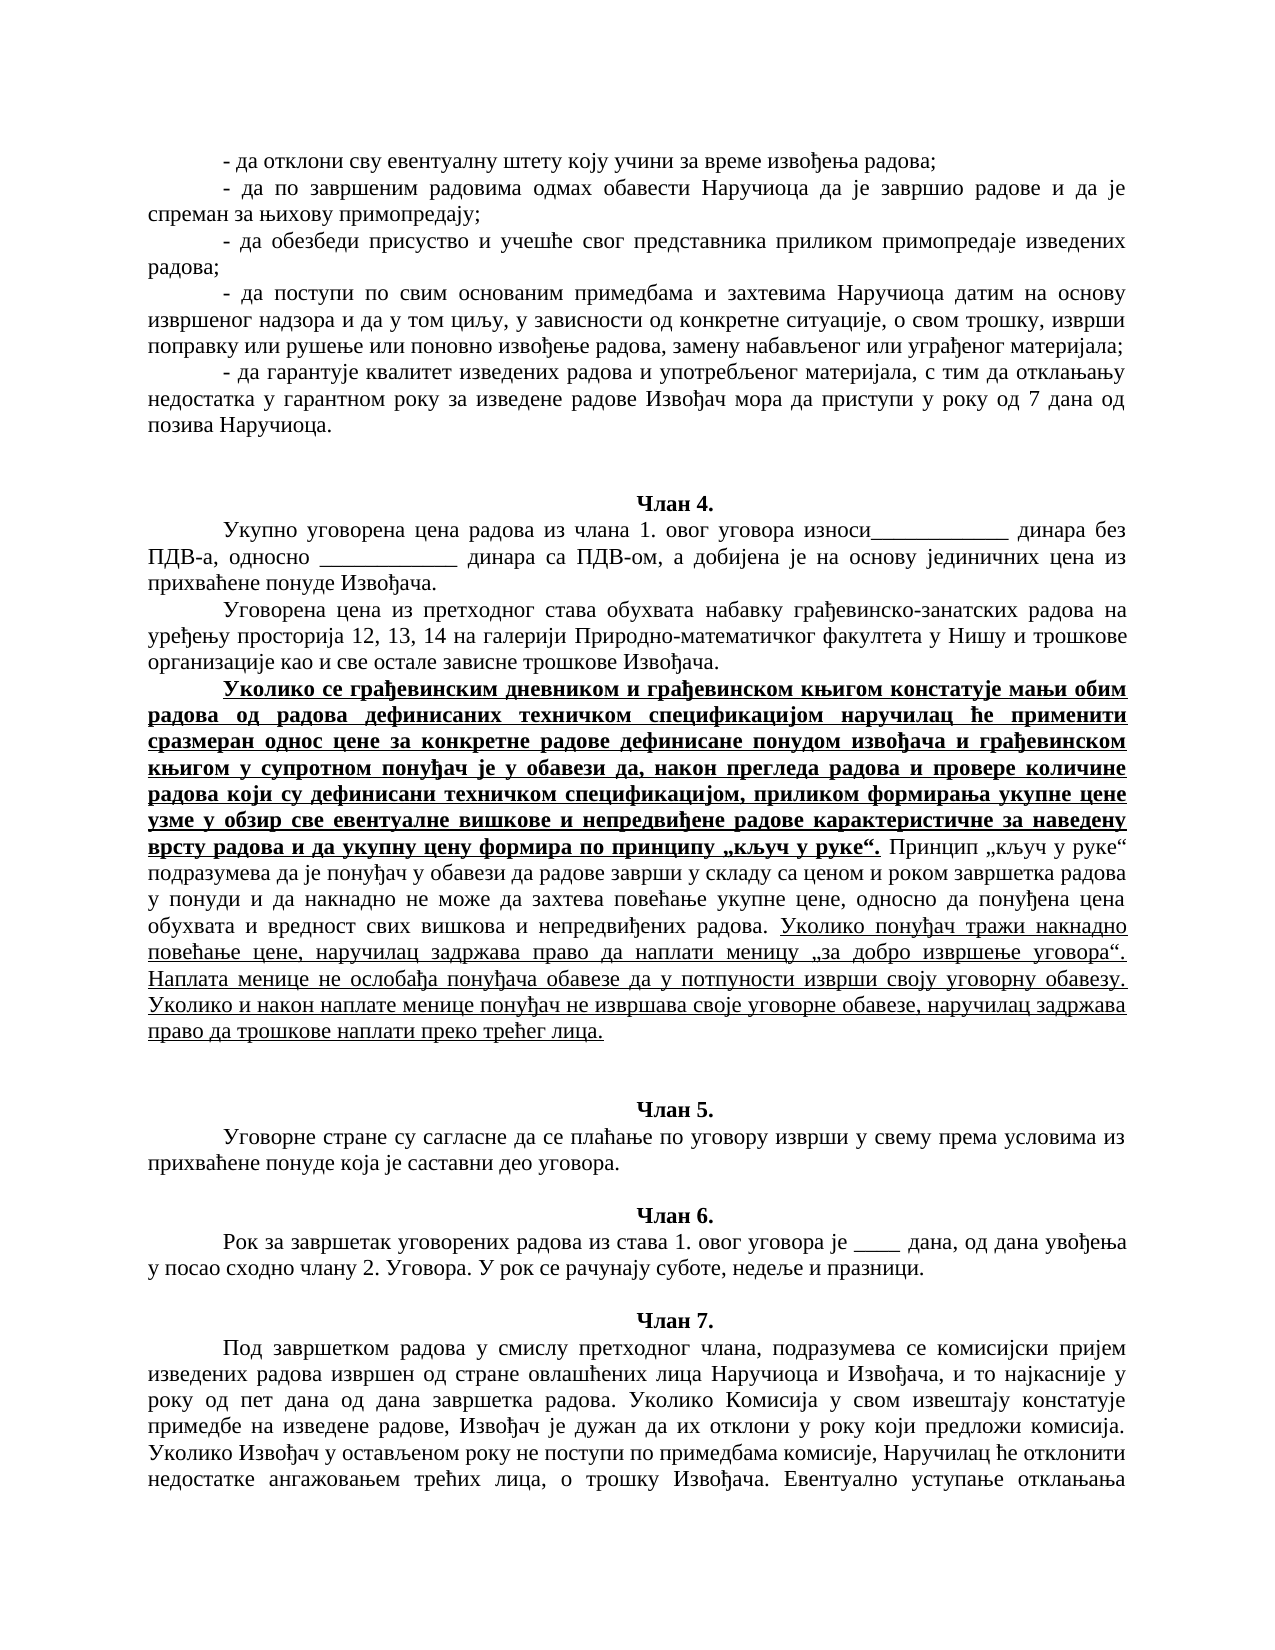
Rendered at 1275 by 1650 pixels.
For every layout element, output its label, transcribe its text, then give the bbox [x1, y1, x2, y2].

text - да обезбеди присуство и учешће свог представника приликом примопредаје изведених радова; [148, 227, 1127, 279]
text Уколико се грађевинским дневником и грађевинском књигом констатује мањи обим радова од радова дефинисаних техничком спецификацијом наручилац ће применити сразмеран однос цене за конкретне радове дефинисане понудом извођача и грађевинском књигом у супротном понуђач је у обавези да, након прегледа радова и провере количине радова који су дефинисани техничком спецификацијом, приликом формирања укупне цене узме у обзир све евентуалне вишкове и непредвиђене радове карактеристичне за наведену врсту радова и да укупну цену формира по принципу „кључ у руке“. Принцип „кључ у руке“ подразумева да је понуђач у обавези да радове заврши у складу са ценом и роком завршетка радова у понуди и да накнадно не може да захтева повећање укупне цене, односно да понуђена цена обухвата и вредност свих вишкова и непредвиђених радова. Уколико понуђач тражи накнадно повећање цене, наручилац задржава право да наплати меницу „за добро извршење уговора“. Наплата менице не ослобађа понуђача обавезе да у потпуности изврши своју уговорну обавезу. Уколико и након наплате менице понуђач не извршава своје уговорне обавезе, наручилац задржава право да трошкове наплати преко трећег лица. [148, 831, 1127, 961]
text Члан 4. [148, 490, 1127, 517]
text Члан 6. [148, 1202, 1127, 1228]
text - да поступи по свим основаним примедбама и захтевима Наручиоца датим на основу извршеног надзора и да у том циљу, у зависности од конкретне ситуације, о свом трошку, изврши поправку или рушење или поновно извођење радова, замену набављеног или уграђеног материјала; [148, 279, 1127, 358]
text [148, 1333, 1127, 1492]
text - да по завршеним радовима одмах обавести Наручиоца да је завршио радове и да је спреман за њихову примопредају; [148, 174, 1127, 227]
text Уговорена цена из претходног става обухвата набавку грађевинско-занатских радова на уређењу просторија 12, 13, 14 на галерији Природно-математичког факултета у Нишу и трошкове организације као и све остале зависне трошкове Извођача. [148, 596, 1127, 675]
text - да отклони сву евентуалну штету коју учини за време извођења радова; [148, 148, 1127, 174]
text Члан 7. [148, 1307, 1127, 1333]
text Члан 5. [148, 1096, 1127, 1123]
text Уговорне стране су сагласне да се плаћање по уговору изврши у свему према условима из прихваћене понуде која је саставни део уговора. [148, 1123, 1127, 1175]
text Рок за завршетак уговорених радова из става 1. овог уговора је ____ дана, од дана увођења у посао сходно члану 2. Уговора. У рок се рачунају суботе, недеље и празници. [148, 1228, 1127, 1281]
text - да гарантује квалитет изведених радова и употребљеног материјала, с тим да отклањању недостатка у гарантном року за изведене радове Извођач мора да приступи у року од 7 дана од позива Наручиоца. [148, 358, 1127, 437]
text Укупно уговорена цена радова из члана 1. овог уговора износи____________ динара без ПДВ-а, односно ____________ динара са ПДВ-ом, а добијена је на основу јединичних цена из прихваћене понуде Извођача. [148, 517, 1127, 596]
